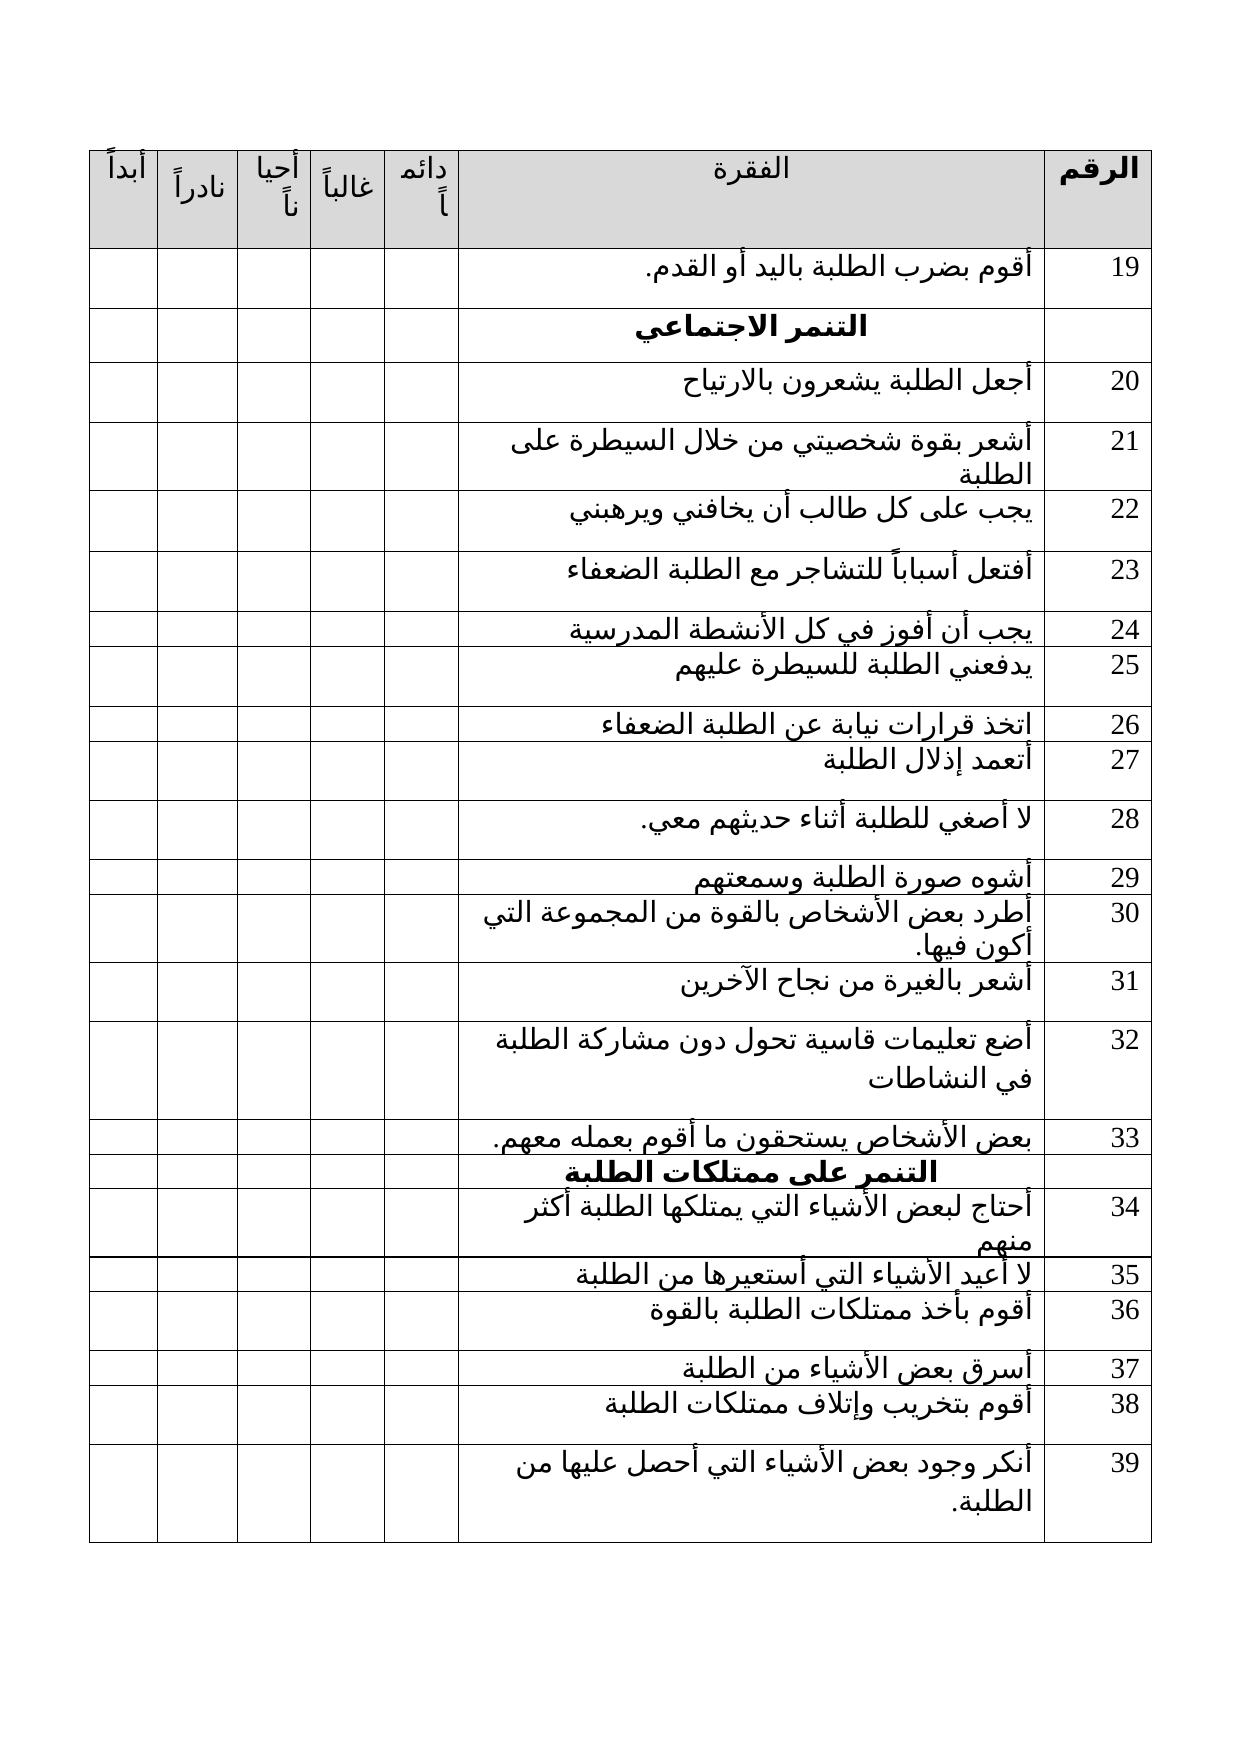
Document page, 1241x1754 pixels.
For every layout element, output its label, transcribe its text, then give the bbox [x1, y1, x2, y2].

table_cell 29 [1045, 860, 1151, 894]
table_cell [238, 1351, 310, 1385]
table_cell [311, 491, 384, 551]
table_cell 33 [1045, 1120, 1151, 1154]
table_cell [385, 612, 458, 646]
table_cell لا أعيد الأشياء التي أستعيرها من الطلبة [459, 1258, 1044, 1291]
table_cell [1045, 1155, 1151, 1188]
table_cell أسرق بعض الأشياء من الطلبة [459, 1351, 1044, 1385]
table_cell [385, 963, 458, 1021]
table_cell [90, 895, 157, 962]
table_cell 34 [1045, 1189, 1151, 1256]
table_cell [158, 491, 237, 551]
table_cell [385, 801, 458, 859]
table_cell [311, 1120, 384, 1154]
table_cell [385, 249, 458, 308]
table_cell [311, 552, 384, 611]
table_cell [90, 963, 157, 1021]
table_cell [90, 742, 157, 800]
table_cell [158, 363, 237, 422]
table_cell أشعر بالغيرة من نجاح الآخرين [459, 963, 1044, 1021]
table_header أبداً [90, 151, 157, 248]
table_cell 35 [1045, 1258, 1151, 1291]
table_cell [158, 1258, 237, 1291]
table_cell [90, 309, 157, 362]
table_cell [385, 1386, 458, 1444]
table_cell [311, 612, 384, 646]
table_cell أطرد بعض الأشخاص بالقوة من المجموعة التي أكون فيها. [459, 895, 1044, 962]
table_cell أقوم بأخذ ممتلكات الطلبة بالقوة [459, 1292, 1044, 1350]
table_cell 25 [1045, 647, 1151, 706]
table_cell [158, 423, 237, 490]
table_cell أقوم بضرب الطلبة باليد أو القدم. [459, 249, 1044, 308]
table_cell [311, 363, 384, 422]
table_cell [90, 1351, 157, 1385]
table_cell [90, 249, 157, 308]
table_cell [238, 552, 310, 611]
table_cell [385, 707, 458, 741]
table_cell [385, 1445, 458, 1542]
table_cell [238, 309, 310, 362]
table_cell لا أصغي للطلبة أثناء حديثهم معي. [459, 801, 1044, 859]
table_cell [238, 742, 310, 800]
table_cell [90, 363, 157, 422]
table_cell [238, 491, 310, 551]
table_cell [238, 1120, 310, 1154]
table_cell [238, 1258, 310, 1291]
table_cell [311, 1022, 384, 1119]
table_cell [311, 647, 384, 706]
table_cell [311, 1189, 384, 1256]
table_cell [90, 1445, 157, 1542]
table_cell 22 [1045, 491, 1151, 551]
table_cell [158, 801, 237, 859]
table_cell [311, 860, 384, 894]
table_cell [238, 612, 310, 646]
table_cell [238, 707, 310, 741]
table_cell 19 [1045, 249, 1151, 308]
table_cell [238, 801, 310, 859]
table_cell [90, 1155, 157, 1188]
table_cell اتخذ قرارات نيابة عن الطلبة الضعفاء [459, 707, 1044, 741]
table_cell [385, 1189, 458, 1256]
table_header نادراً [158, 151, 237, 248]
table_cell [311, 801, 384, 859]
table_cell [90, 860, 157, 894]
table_cell [238, 860, 310, 894]
table_cell [311, 249, 384, 308]
table_cell 26 [1045, 707, 1151, 741]
table_cell [385, 895, 458, 962]
table_cell [158, 1445, 237, 1542]
table_cell [385, 309, 458, 362]
table_cell [311, 1386, 384, 1444]
table_cell أنكر وجود بعض الأشياء التي أحصل عليها من الطلبة. [459, 1445, 1044, 1542]
table_cell 20 [1045, 363, 1151, 422]
table_cell [158, 249, 237, 308]
table_cell [311, 1351, 384, 1385]
table_cell [311, 1155, 384, 1188]
table_cell [385, 647, 458, 706]
table_cell [1045, 309, 1151, 362]
table_header الفقرة [459, 151, 1044, 248]
table_cell 28 [1045, 801, 1151, 859]
table_cell 39 [1045, 1445, 1151, 1542]
table_cell 30 [1045, 895, 1151, 962]
table_cell [238, 363, 310, 422]
table_cell [385, 491, 458, 551]
table_cell [158, 1292, 237, 1350]
table_cell [311, 742, 384, 800]
table_cell [238, 1292, 310, 1350]
table_cell 21 [1045, 423, 1151, 490]
table_cell [311, 1445, 384, 1542]
table_cell أجعل الطلبة يشعرون بالارتياح [459, 363, 1044, 422]
table_cell [311, 1258, 384, 1291]
table_cell 32 [1045, 1022, 1151, 1119]
table_cell [90, 1258, 157, 1291]
table_cell [90, 491, 157, 551]
table_cell أشوه صورة الطلبة وسمعتهم [459, 860, 1044, 894]
table_cell [90, 1386, 157, 1444]
table_cell [90, 707, 157, 741]
table_cell [385, 1292, 458, 1350]
table_cell [238, 1189, 310, 1256]
table_cell [158, 309, 237, 362]
table_cell [385, 423, 458, 490]
table_cell [158, 1155, 237, 1188]
table_cell [238, 1022, 310, 1119]
table_cell [90, 552, 157, 611]
table_cell 27 [1045, 742, 1151, 800]
table_cell [385, 742, 458, 800]
table_cell [238, 1445, 310, 1542]
table_cell [90, 423, 157, 490]
table_header الرقم [1045, 151, 1151, 248]
table_cell [311, 895, 384, 962]
table_cell [385, 363, 458, 422]
table_cell 37 [1045, 1351, 1151, 1385]
table_cell [385, 1155, 458, 1188]
table_cell أتعمد إذلال الطلبة [459, 742, 1044, 800]
table_cell [158, 1386, 237, 1444]
table_cell [385, 860, 458, 894]
table_cell [158, 860, 237, 894]
table_cell أفتعل أسباباً للتشاجر مع الطلبة الضعفاء [459, 552, 1044, 611]
table_cell [158, 1120, 237, 1154]
table_cell يجب أن أفوز في كل الأنشطة المدرسية [459, 612, 1044, 646]
table_cell [385, 1351, 458, 1385]
table_cell 24 [1045, 612, 1151, 646]
table_cell [158, 742, 237, 800]
table_cell 23 [1045, 552, 1151, 611]
table_cell [385, 1022, 458, 1119]
table_cell [90, 1189, 157, 1256]
table_cell [158, 647, 237, 706]
table_cell [158, 552, 237, 611]
table_cell التنمر الاجتماعي [459, 309, 1044, 362]
table_cell [238, 1155, 310, 1188]
table_cell [158, 707, 237, 741]
table_cell 38 [1045, 1386, 1151, 1444]
table_cell أقوم بتخريب وإتلاف ممتلكات الطلبة [459, 1386, 1044, 1444]
table_cell يجب على كل طالب أن يخافني ويرهبني [459, 491, 1044, 551]
table_cell [90, 1292, 157, 1350]
table_cell [90, 1022, 157, 1119]
table_cell [311, 707, 384, 741]
table_cell [238, 963, 310, 1021]
table_cell [158, 895, 237, 962]
table_header دائماً [385, 151, 458, 248]
table_cell [238, 895, 310, 962]
table_cell [311, 309, 384, 362]
table_cell أضع تعليمات قاسية تحول دون مشاركة الطلبة في النشاطات [459, 1022, 1044, 1119]
table_cell أشعر بقوة شخصيتي من خلال السيطرة على الطلبة [459, 423, 1044, 490]
table_cell [90, 647, 157, 706]
table_cell [238, 1386, 310, 1444]
table_cell [311, 1292, 384, 1350]
table_cell [158, 1351, 237, 1385]
table_cell بعض الأشخاص يستحقون ما أقوم بعمله معهم. [459, 1120, 1044, 1154]
table_cell [158, 1022, 237, 1119]
table_cell [311, 423, 384, 490]
table_cell [238, 423, 310, 490]
table_cell [90, 801, 157, 859]
table_cell 36 [1045, 1292, 1151, 1350]
table_cell [238, 249, 310, 308]
table_cell [90, 1120, 157, 1154]
table_cell [311, 963, 384, 1021]
table_cell يدفعني الطلبة للسيطرة عليهم [459, 647, 1044, 706]
table_header غالباً [311, 151, 384, 248]
table_cell [385, 1258, 458, 1291]
table_cell التنمر على ممتلكات الطلبة [459, 1155, 1044, 1188]
table_cell [385, 1120, 458, 1154]
table_cell [90, 612, 157, 646]
table_cell [238, 647, 310, 706]
table_cell [158, 612, 237, 646]
table_cell [385, 552, 458, 611]
table_header أحياناً [238, 151, 310, 248]
table_cell [158, 1189, 237, 1256]
table_cell [158, 963, 237, 1021]
table_cell 31 [1045, 963, 1151, 1021]
table_cell أحتاج لبعض الأشياء التي يمتلكها الطلبة أكثر منهم [459, 1189, 1044, 1256]
